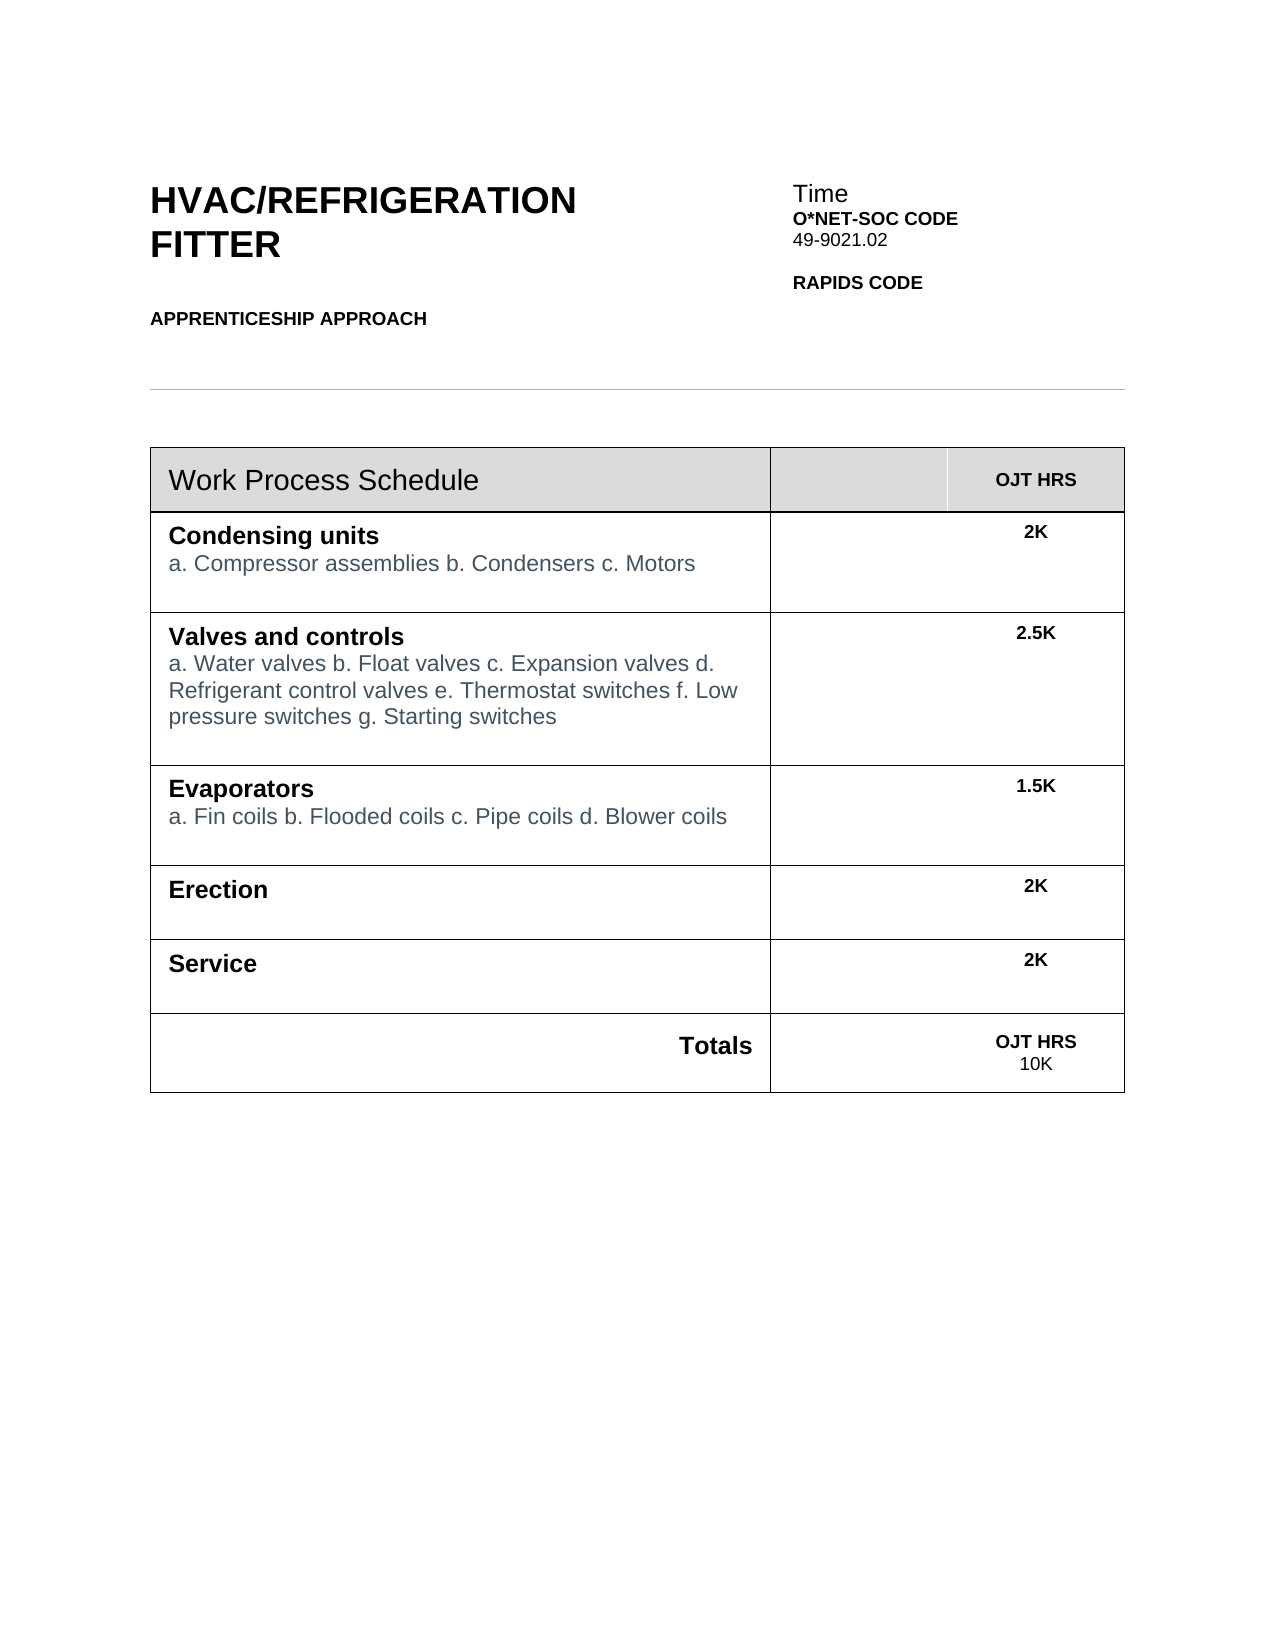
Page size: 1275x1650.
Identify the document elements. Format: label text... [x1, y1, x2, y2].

text 49-9021.02 [793, 229, 1125, 251]
table_cell Erection [151, 866, 770, 939]
table_cell Evaporators a. Fin coils b. Flooded coils c. Pipe coils d. Blower coils [151, 766, 770, 865]
table_cell [771, 766, 947, 865]
table_cell 2K [948, 513, 1124, 612]
table_header OJT HRS [948, 448, 1124, 511]
table_header [771, 448, 947, 511]
table_cell 2K [948, 866, 1124, 939]
table_cell Service [151, 940, 770, 1012]
text O*NET-SOC CODE [793, 207, 1125, 229]
table_cell 1.5K [948, 766, 1124, 865]
table_cell [771, 940, 947, 1012]
table_header Work Process Schedule [151, 448, 770, 511]
table_cell [771, 613, 947, 764]
table_cell [771, 866, 947, 939]
text APPRENTICESHIP APPROACH [150, 308, 719, 330]
table_cell 2K [948, 940, 1124, 1012]
text RAPIDS CODE [793, 272, 1125, 294]
table_cell 2.5K [948, 613, 1124, 764]
table_cell [771, 1014, 947, 1092]
table_cell Condensing units a. Compressor assemblies b. Condensers c. Motors [151, 513, 770, 612]
table_cell OJT HRS 10K [948, 1014, 1124, 1092]
table_cell Valves and controls a. Water valves b. Float valves c. Expansion valves d. Refrigerant control valves e. Thermostat switches f. Low pressure switches g. Starting switches [151, 613, 770, 764]
text Time [793, 179, 1125, 207]
table_cell [771, 513, 947, 612]
table_cell Totals [151, 1014, 770, 1092]
text HVAC/REFRIGERATION FITTER [150, 179, 719, 265]
